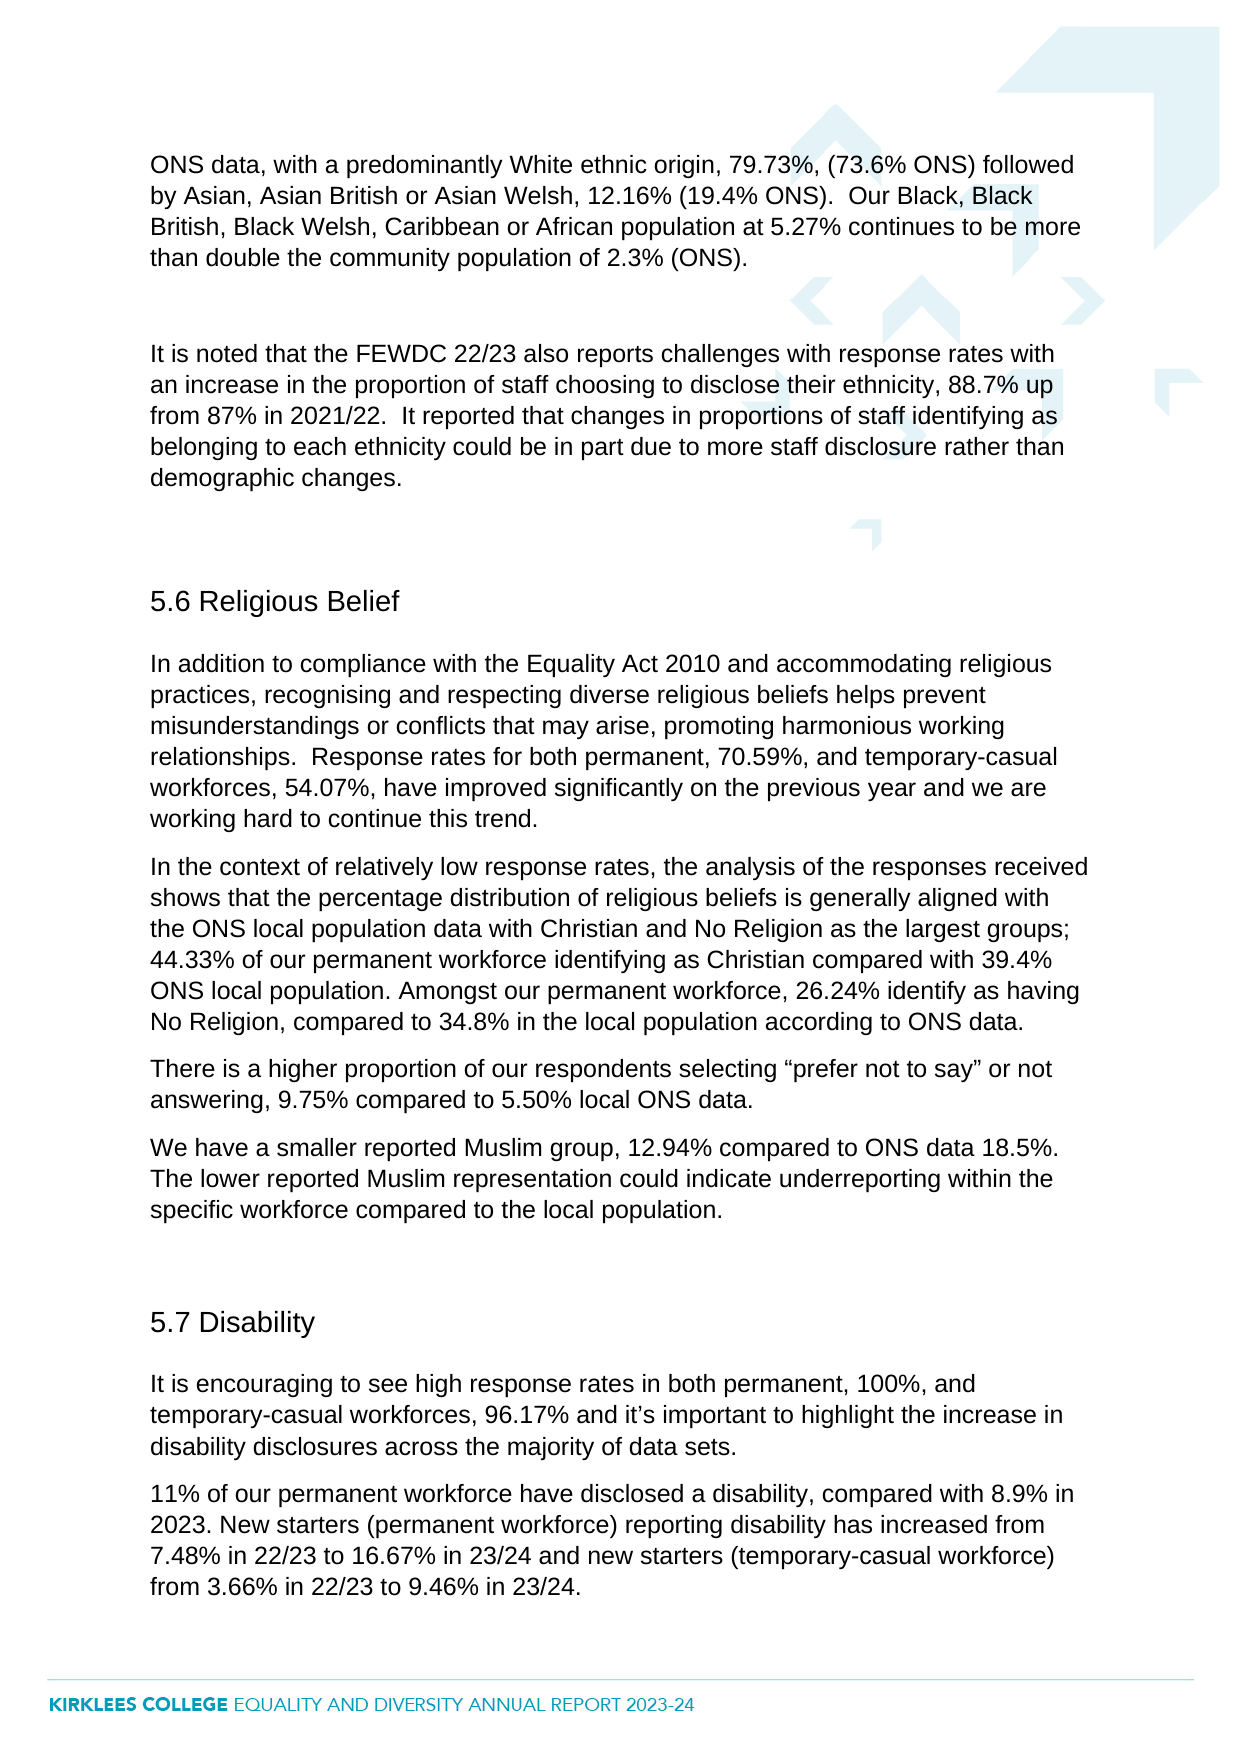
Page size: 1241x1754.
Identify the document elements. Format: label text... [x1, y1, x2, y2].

picture [6, 9, 1234, 1745]
text It is encouraging to see high response rates in both permanent, 100%, and temporary-casual workforces, 96.17% and it’s important to highlight the increase in disability disclosures across the majority of data sets. [150, 1369, 1090, 1460]
text We have a smaller reported Muslim group, 12.94% compared to ONS data 18.5%. The lower reported Muslim representation could indicate underreporting within the specific workforce compared to the local population. [150, 1133, 1090, 1224]
subtitle 5.6 Religious Belief [150, 584, 1090, 617]
text In the context of relatively low response rates, the analysis of the responses received shows that the percentage distribution of religious beliefs is generally aligned with the ONS local population data with Christian and No Religion as the largest groups; 44.33% of our permanent workforce identifying as Christian compared with 39.4% ONS local population. Amongst our permanent workforce, 26.24% identify as having No Religion, compared to 34.8% in the local population according to ONS data. [150, 851, 1090, 1035]
text 11% of our permanent workforce have disclosed a disability, compared with 8.9% in 2023. New starters (permanent workforce) reporting disability has increased from 7.48% in 22/23 to 16.67% in 23/24 and new starters (temporary-casual workforce) from 3.66% in 22/23 to 9.46% in 23/24. [150, 1479, 1090, 1601]
text In addition to compliance with the Equality Act 2010 and accommodating religious practices, recognising and respecting diverse religious beliefs helps prevent misunderstandings or conflicts that may arise, promoting harmonious working relationships. Response rates for both permanent, 70.59%, and temporary-casual workforces, 54.07%, have improved significantly on the previous year and we are working hard to continue this trend. [150, 648, 1090, 832]
text It is noted that the FEWDC 22/23 also reports challenges with response rates with an increase in the proportion of staff choosing to disclose their ethnicity, 88.7% up from 87% in 2021/22. It reported that changes in proportions of staff identifying as belonging to each ethnicity could be in part due to more staff disclosure rather than demographic changes. [150, 338, 1090, 491]
subtitle 5.7 Disability [150, 1304, 1090, 1338]
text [150, 150, 1090, 272]
text There is a higher proportion of our respondents selecting “prefer not to say” or not answering, 9.75% compared to 5.50% local ONS data. [150, 1054, 1090, 1114]
